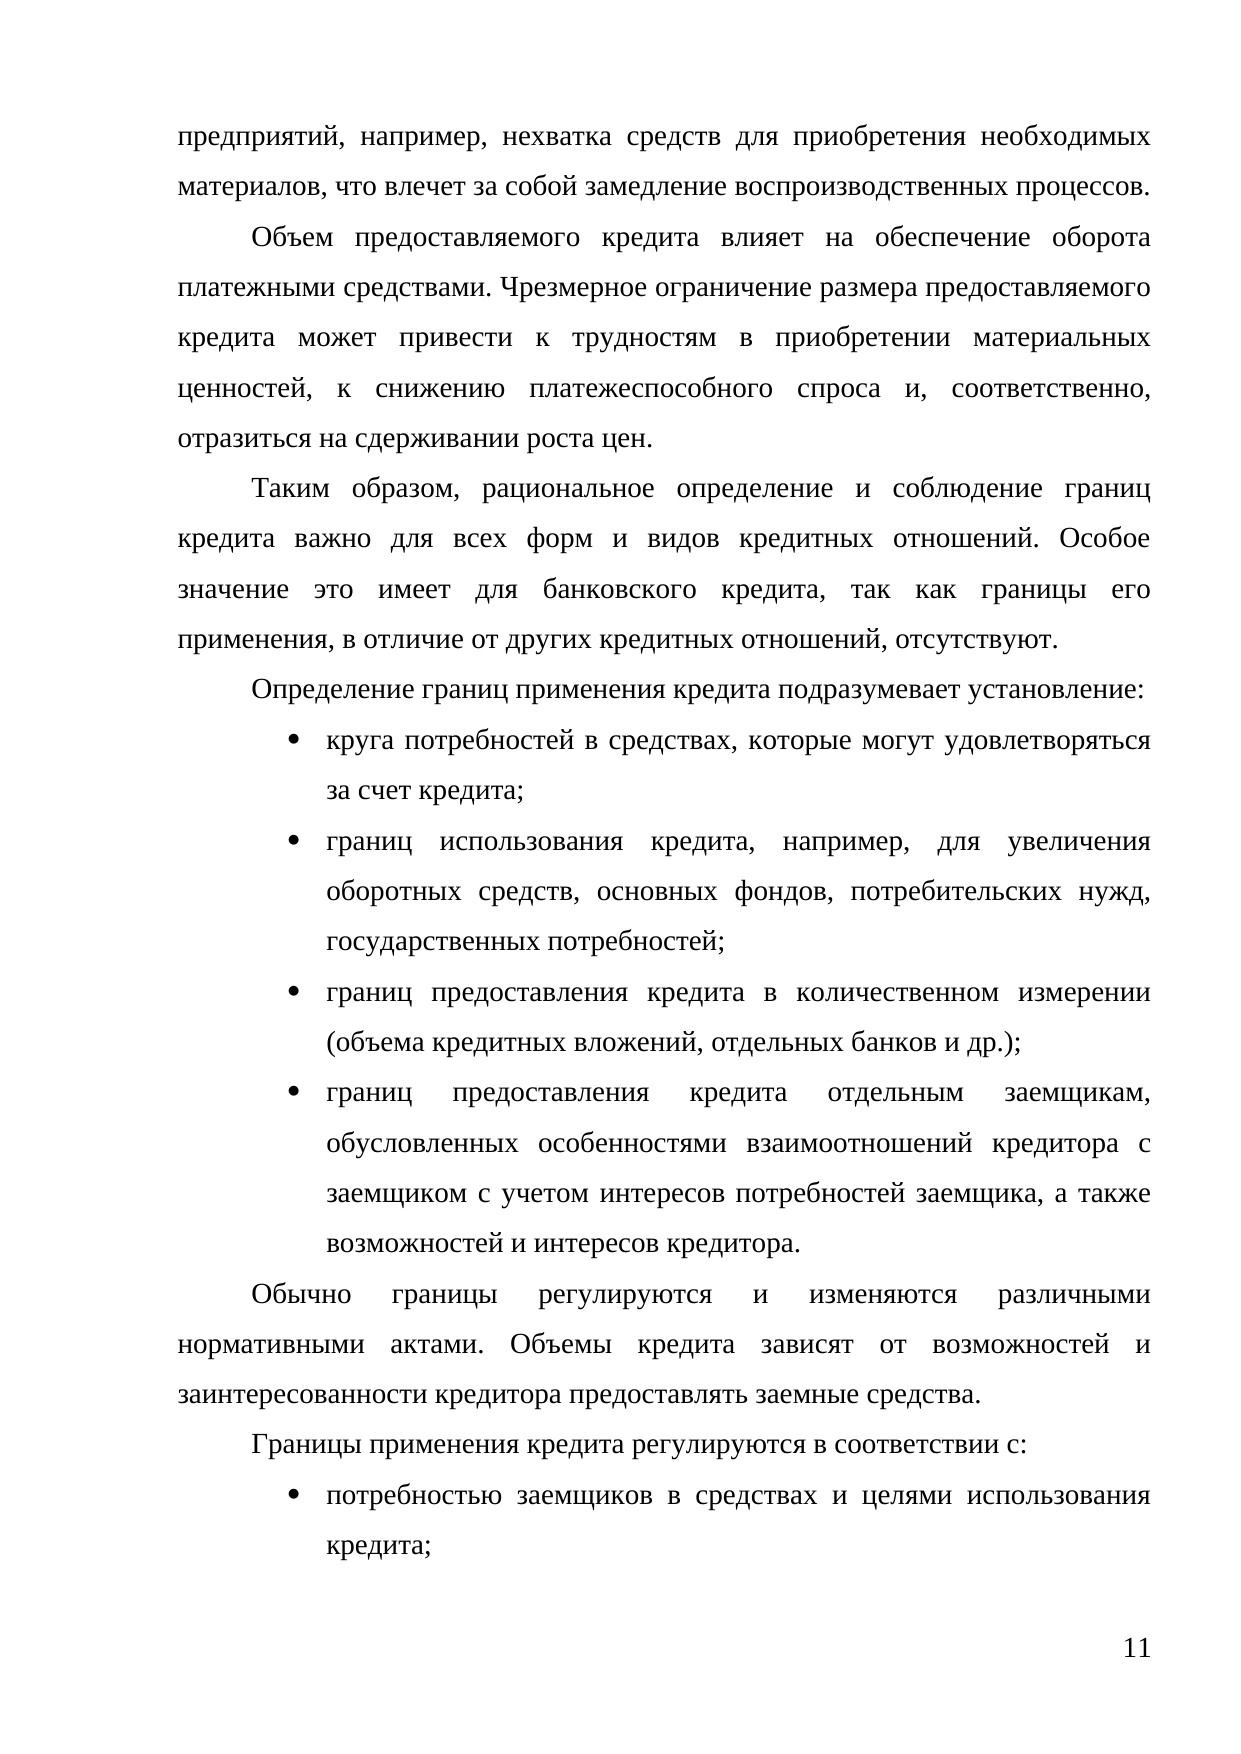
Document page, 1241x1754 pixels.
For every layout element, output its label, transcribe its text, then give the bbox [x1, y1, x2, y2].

list границ использования кредита, например, для увеличения оборотных средств, основных фондов, потребительских нужд, государственных потребностей; [288, 823, 1152, 957]
list границ предоставления кредита отдельным заемщикам, обусловленных особенностями взаимоотношений кредитора с заемщиком с учетом интересов потребностей заемщика, а также возможностей и интересов кредитора. [288, 1074, 1152, 1259]
text Границы применения кредита регулируются в соответствии с: [177, 1427, 1152, 1460]
list круга потребностей в средствах, которые могут удовлетворяться за счет кредита; [288, 722, 1152, 806]
list потребностью заемщиков в средствах и целями использования кредита; [288, 1477, 1152, 1561]
list границ предоставления кредита в количественном измерении (объема кредитных вложений, отдельных банков и др.); [288, 974, 1152, 1058]
text Таким образом, рациональное определение и соблюдение границ кредита важно для всех форм и видов кредитных отношений. Особое значение это имеет для банковского кредита, так как границы его применения, в отличие от других кредитных отношений, отсутствуют. [177, 470, 1152, 655]
text Обычно границы регулируются и изменяются различными нормативными актами. Объемы кредита зависят от возможностей и заинтересованности кредитора предоставлять заемные средства. [177, 1276, 1152, 1410]
text Объем предоставляемого кредита влияет на обеспечение оборота платежными средствами. Чрезмерное ограничение размера предоставляемого кредита может привести к трудностям в приобретении материальных ценностей, к снижению платежеспособного спроса и, соответственно, отразиться на сдерживании роста цен. [177, 219, 1152, 453]
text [177, 118, 1152, 202]
text Определение границ применения кредита подразумевает установление: [177, 672, 1152, 705]
